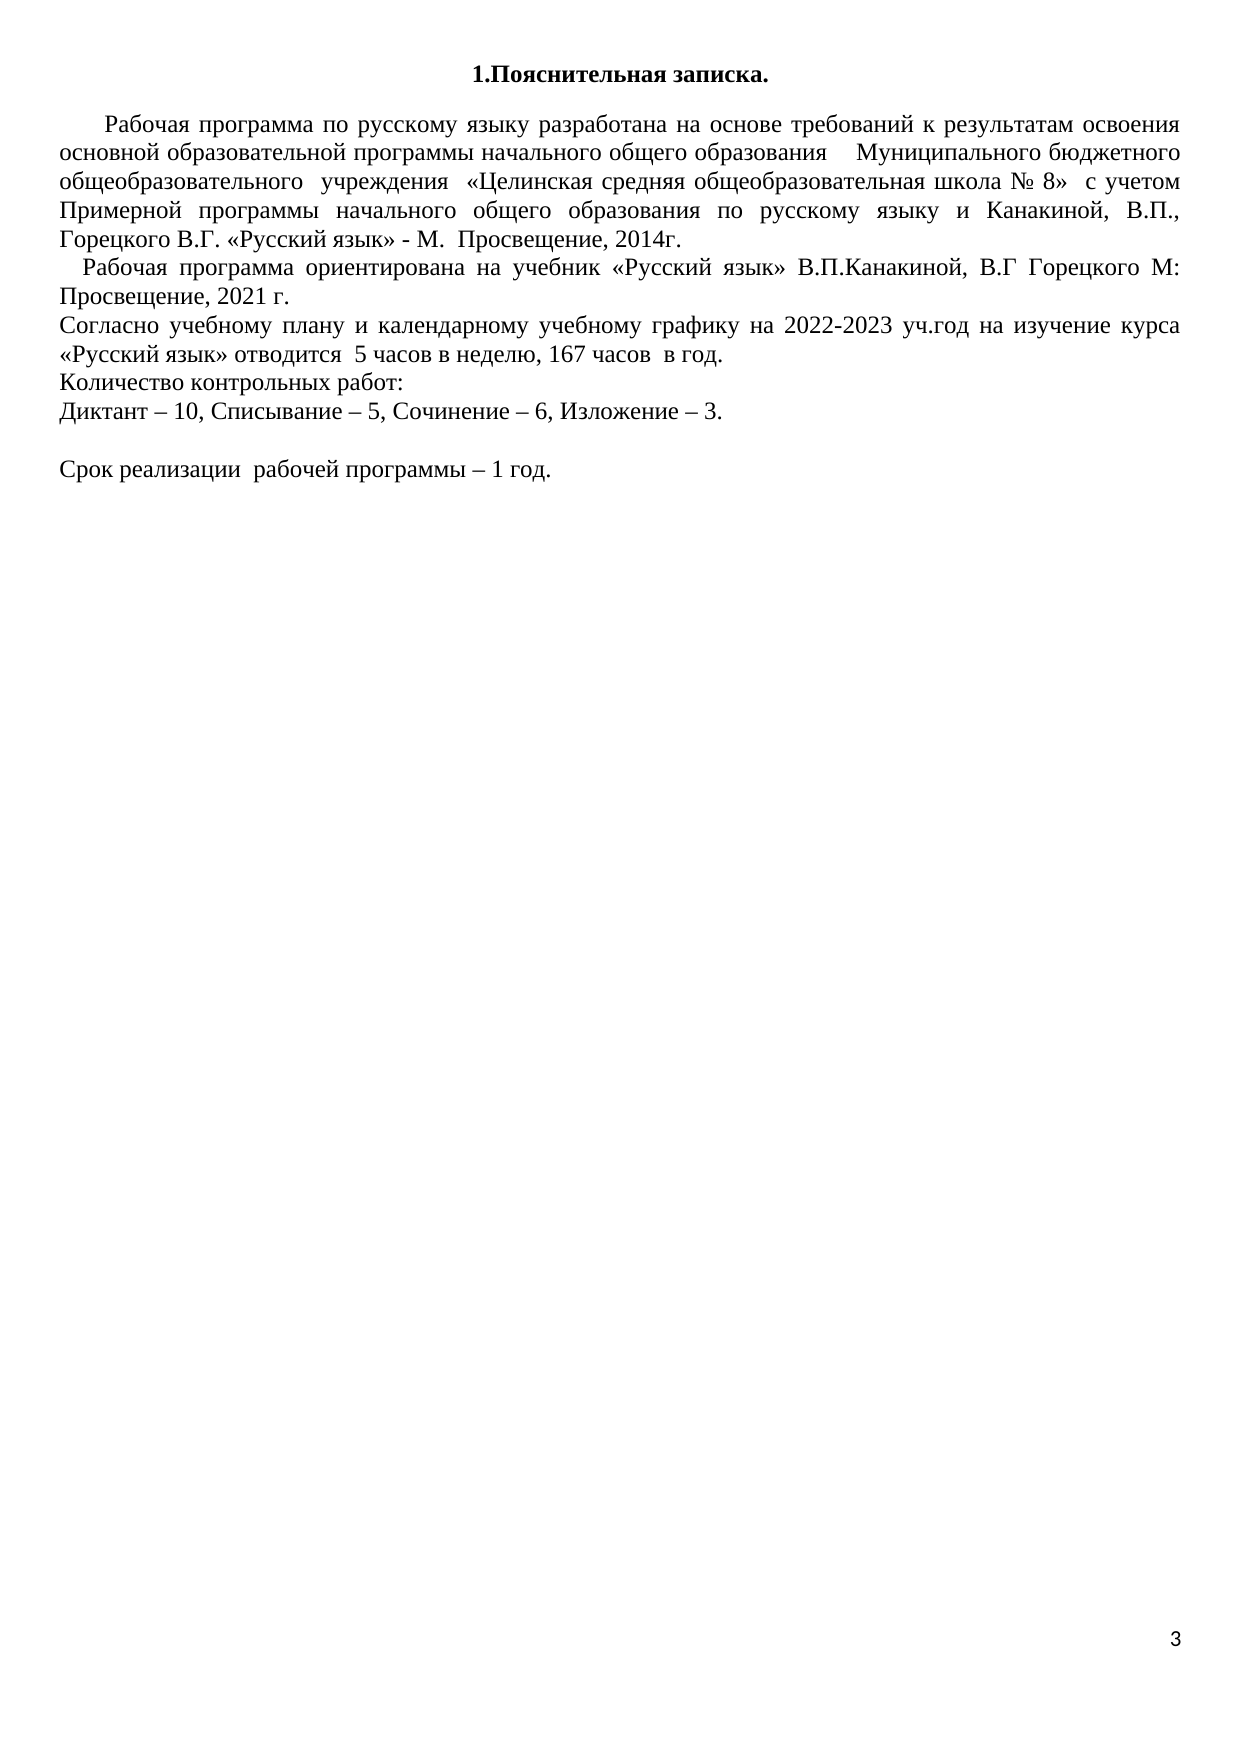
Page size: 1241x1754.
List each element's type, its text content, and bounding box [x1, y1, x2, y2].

text Рабочая программа ориентирована на учебник «Русский язык» В.П.Канакиной, В.Г Горецкого М: Просвещение, 2021 г. [59, 252, 1181, 310]
text Диктант – 10, Списывание – 5, Сочинение – 6, Изложение – 3. [59, 396, 1181, 425]
text 1.Пояснительная записка. [59, 59, 1181, 88]
text Рабочая программа по русскому языку разработана на основе требований к результатам освоения основной образовательной программы начального общего образования Муниципального бюджетного общеобразовательного учреждения «Целинская средняя общеобразовательная школа № 8» с учетом Примерной программы начального общего образования по русскому языку и Канакиной, В.П., Горецкого В.Г. «Русский язык» - М. Просвещение, 2014г. [59, 109, 1181, 252]
text Согласно учебному плану и календарному учебному графику на 2022-2023 уч.год на изучение курса «Русский язык» отводится 5 часов в неделю, 167 часов в год. [59, 310, 1181, 367]
text Количество контрольных работ: [59, 367, 1181, 396]
text Срок реализации рабочей программы – 1 год. [59, 454, 1181, 482]
